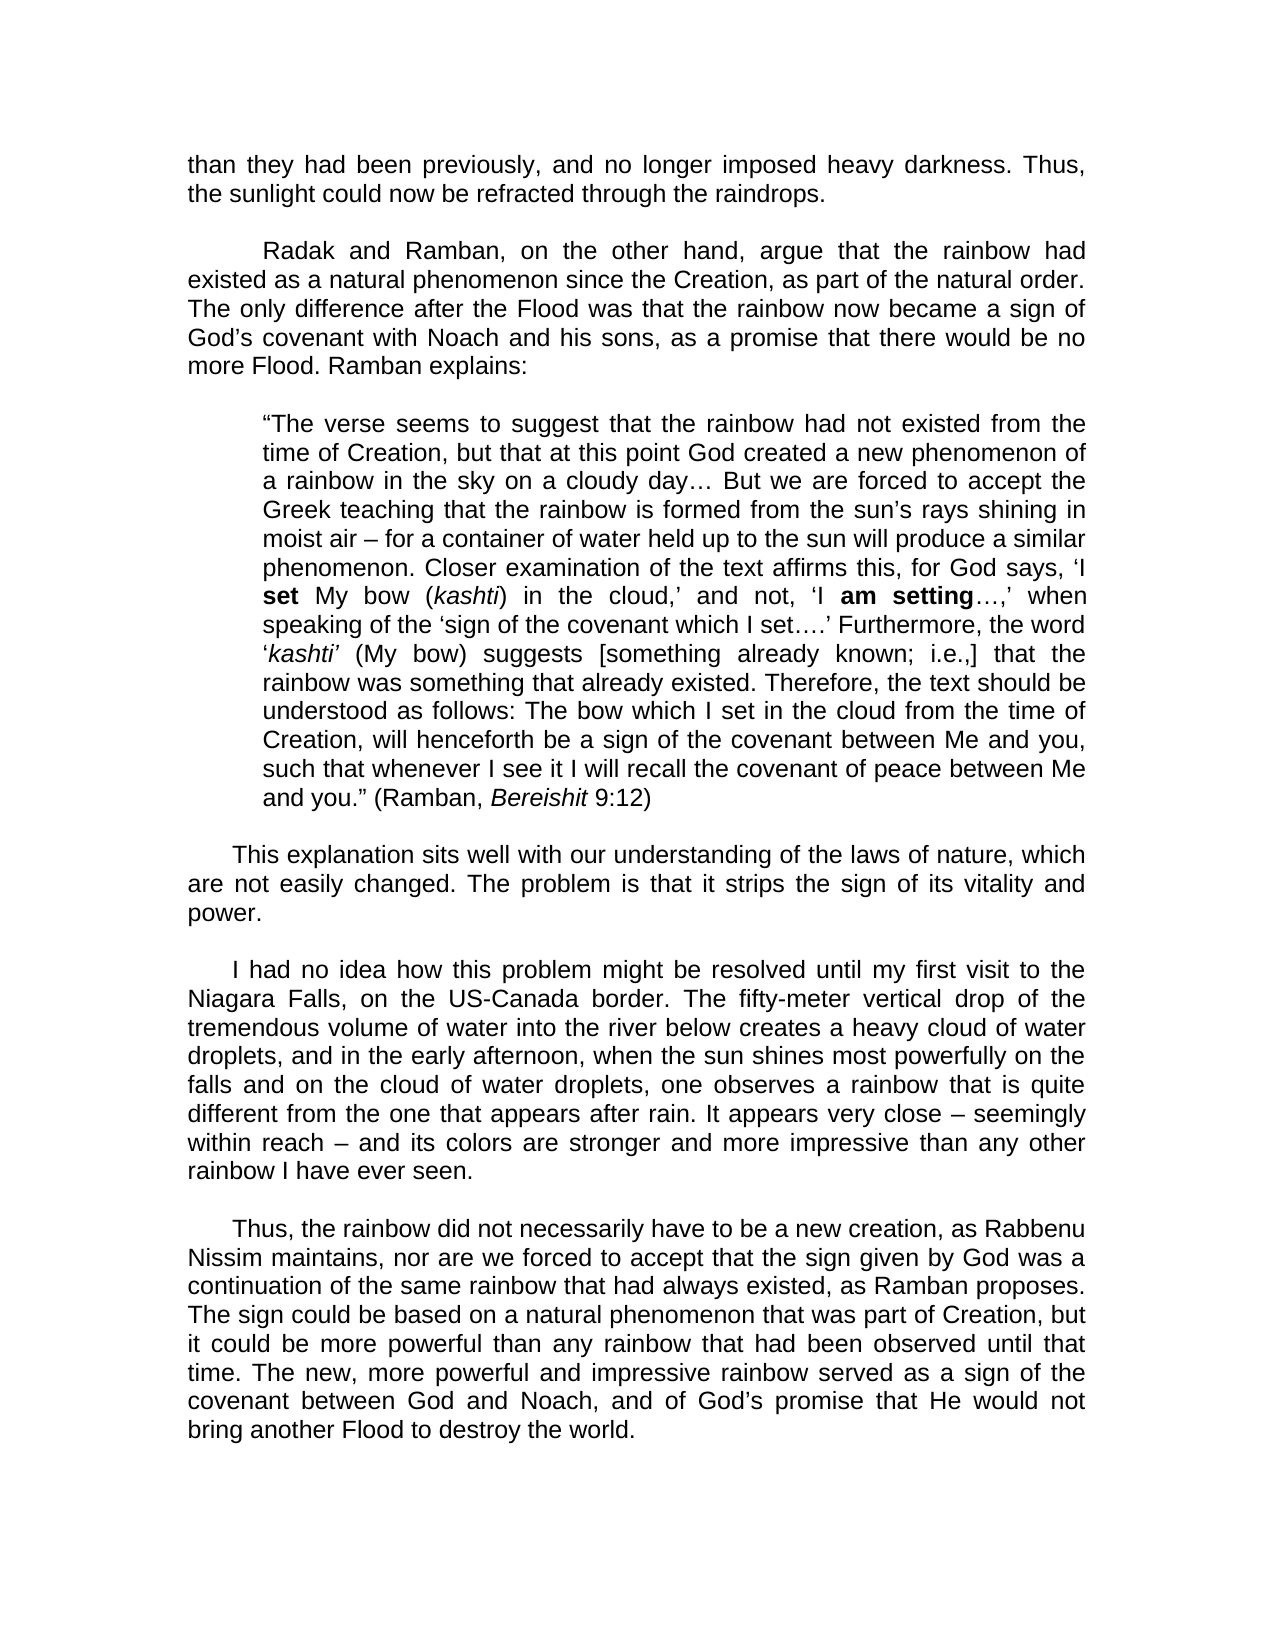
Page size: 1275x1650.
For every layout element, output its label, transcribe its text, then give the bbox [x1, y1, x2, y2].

text This explanation sits well with our understanding of the laws of nature, which are not easily changed. The problem is that it strips the sign of its vitality and power. [187, 840, 1087, 926]
text Radak and Ramban, on the other hand, argue that the rainbow had existed as a natural phenomenon since the Creation, as part of the natural order. The only difference after the Flood was that the rainbow now became a sign of God’s covenant with Noach and his sons, as a promise that there would be no more Flood. Ramban explains: [187, 236, 1087, 380]
text Thus, the rainbow did not necessarily have to be a new creation, as Rabbenu Nissim maintains, nor are we forced to accept that the sign given by God was a continuation of the same rainbow that had always existed, as Ramban proposes. The sign could be based on a natural phenomenon that was part of Creation, but it could be more powerful than any rainbow that had been observed until that time. The new, more powerful and impressive rainbow served as a sign of the covenant between God and Noach, and of God’s promise that He would not bring another Flood to destroy the world. [187, 1214, 1087, 1444]
text “The verse seems to suggest that the rainbow had not existed from the time of Creation, but that at this point God created a new phenomenon of a rainbow in the sky on a cloudy day… But we are forced to accept the Greek teaching that the rainbow is formed from the sun’s rays shining in moist air – for a container of water held up to the sun will produce a similar phenomenon. Closer examination of the text affirms this, for God says, ‘I set My bow (kashti) in the cloud,’ and not, ‘I am setting…,’ when speaking of the ‘sign of the covenant which I set….’ Furthermore, the word ‘kashti’ (My bow) suggests [something already known; i.e.,] that the rainbow was something that already existed. Therefore, the text should be understood as follows: The bow which I set in the cloud from the time of Creation, will henceforth be a sign of the covenant between Me and you, such that whenever I see it I will recall the covenant of peace between Me and you.” (Ramban, Bereishit 9:12) [262, 409, 1087, 811]
text I had no idea how this problem might be resolved until my first visit to the Niagara Falls, on the US-Canada border. The fifty-meter vertical drop of the tremendous volume of water into the river below creates a heavy cloud of water droplets, and in the early afternoon, when the sun shines most powerfully on the falls and on the cloud of water droplets, one observes a rainbow that is quite different from the one that appears after rain. It appears very close – seemingly within reach – and its colors are stronger and more impressive than any other rainbow I have ever seen. [187, 955, 1087, 1185]
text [187, 150, 1087, 207]
